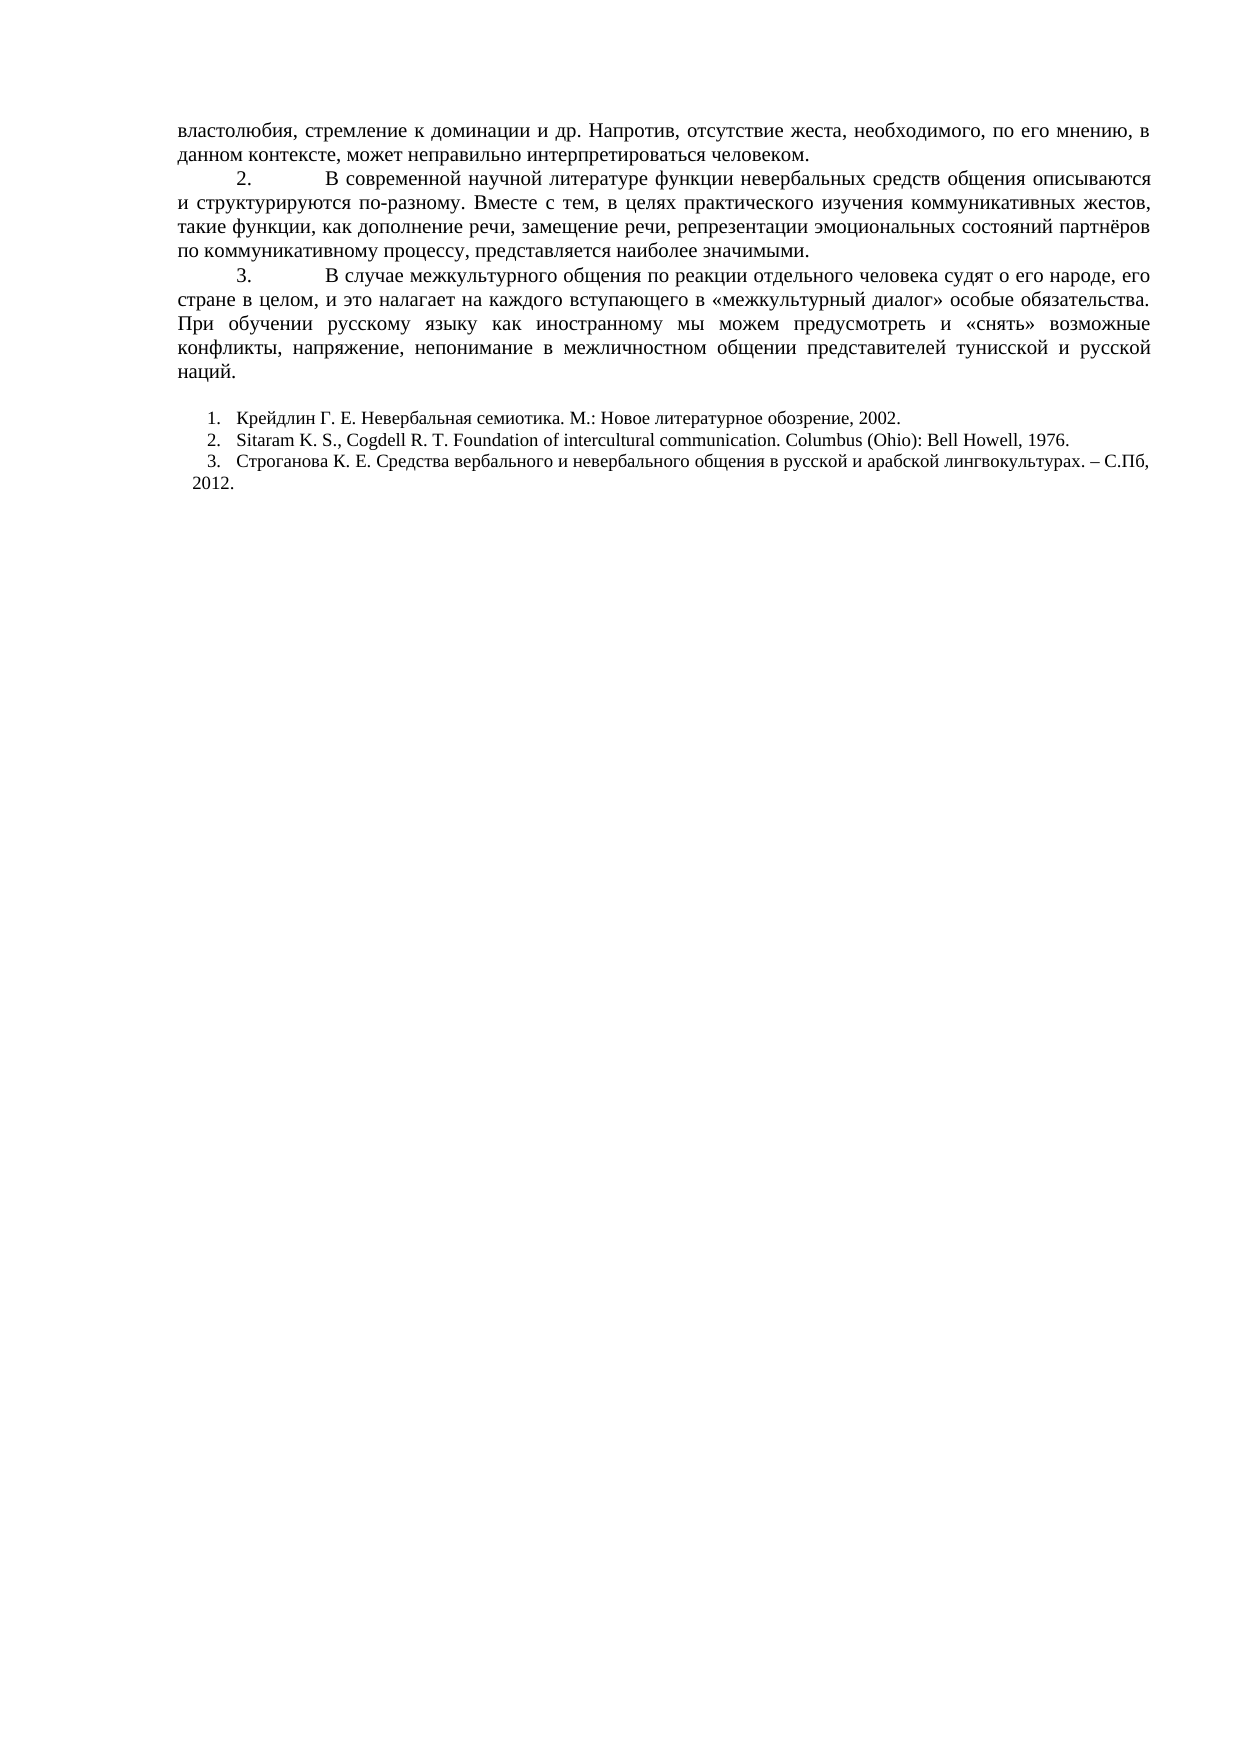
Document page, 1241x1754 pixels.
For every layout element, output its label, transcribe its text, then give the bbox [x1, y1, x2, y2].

list Крейдлин Г. Е. Невербальная семиотика. М.: Новое литературное обозрение, 2002. [192, 407, 1152, 428]
list Sitaram K. S., Cogdell R. T. Foundation of intercultural communication. Columbus (Ohio): Bell Howell, 1976. [192, 428, 1152, 450]
list В современной научной литературе функции невербальных средств общения описываются и структурируются по-разному. Вместе с тем, в целях практического изучения коммуникативных жестов, такие функции, как дополнение речи, замещение речи, репрезентации эмоциональных состояний партнёров по коммуникативному процессу, представляется наиболее значимыми. [177, 166, 1152, 262]
list В случае межкультурного общения по реакции отдельного человека судят о его народе, его стране в целом, и это налагает на каждого вступающего в «межкультурный диалог» особые обязательства. При обучении русскому языку как иностранному мы можем предусмотреть и «снять» возможные конфликты, напряжение, непонимание в межличностном общении представителей тунисской и русской наций. [177, 262, 1152, 383]
list Строганова К. Е. Средства вербального и невербального общения в русской и арабской лингвокультурах. – С.Пб, 2012. [192, 450, 1152, 493]
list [177, 118, 1152, 166]
